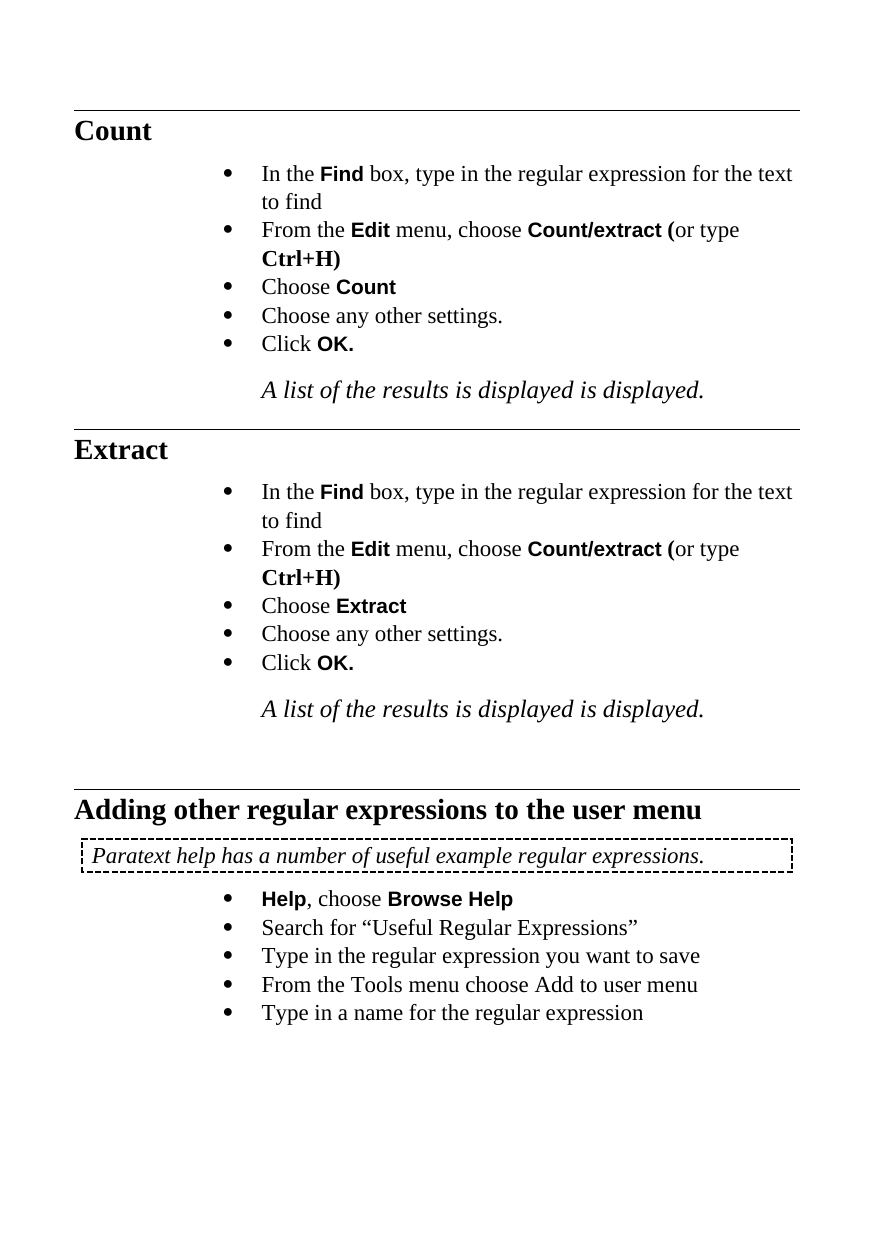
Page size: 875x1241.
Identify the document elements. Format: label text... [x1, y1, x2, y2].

subtitle Adding other regular expressions to the user menu [74, 790, 800, 826]
list From the Tools menu choose Add to user menu [224, 971, 800, 997]
list Type in a name for the regular expression [224, 999, 800, 1025]
list Help, choose Browse Help [224, 885, 800, 912]
list Choose Extract [224, 592, 800, 618]
list Search for “Useful Regular Expressions” [224, 914, 800, 940]
subtitle Extract [74, 430, 800, 466]
list A list of the results is displayed is displayed. [261, 375, 800, 404]
list Click OK. [224, 649, 800, 675]
list In the Find box, type in the regular expression for the text to find [224, 478, 800, 533]
list Choose Count [224, 273, 800, 300]
list From the Edit menu, choose Count/extract (or type Ctrl+H) [224, 535, 800, 590]
list In the Find box, type in the regular expression for the text to find [224, 159, 800, 214]
list A list of the results is displayed is displayed. [261, 694, 800, 723]
list From the Edit menu, choose Count/extract (or type Ctrl+H) [224, 216, 800, 271]
list Choose any other settings. [224, 302, 800, 328]
list Click OK. [224, 330, 800, 357]
subtitle Count [74, 111, 800, 147]
list Choose any other settings. [224, 620, 800, 647]
text Paratext help has a number of useful example regular expressions. [81, 838, 793, 873]
list Type in the regular expression you want to save [224, 942, 800, 968]
